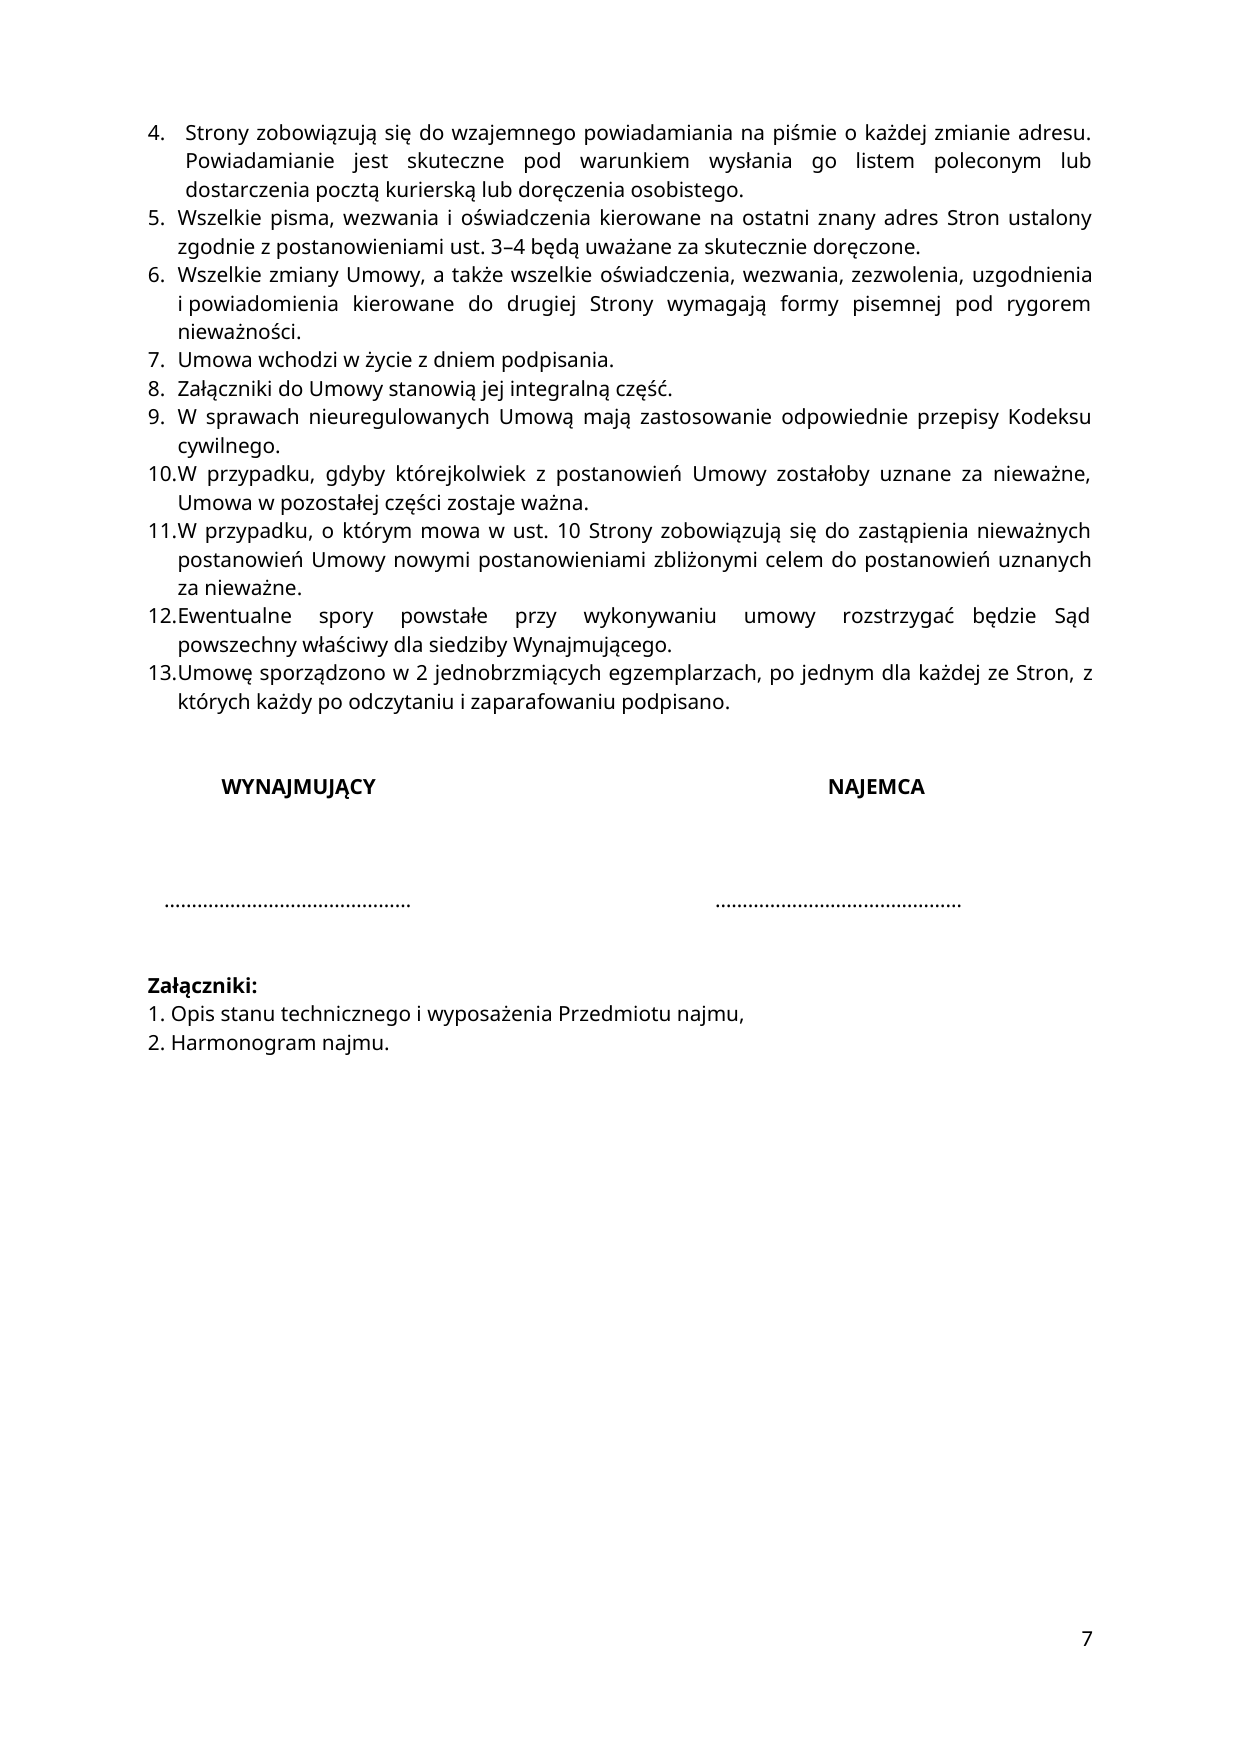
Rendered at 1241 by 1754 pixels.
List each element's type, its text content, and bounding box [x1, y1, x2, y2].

list Umowa wchodzi w życie z dniem podpisania. [148, 346, 1093, 374]
list W sprawach nieuregulowanych Umową mają zastosowanie odpowiednie przepisy Kodeksu cywilnego. [148, 402, 1093, 459]
text 1. Opis stanu technicznego i wyposażenia Przedmiotu najmu, [148, 999, 1093, 1028]
list Umowę sporządzono w 2 jednobrzmiących egzemplarzach, po jednym dla każdej ze Stron, z których każdy po odczytaniu i zaparafowaniu podpisano. [148, 658, 1093, 715]
text WYNAJMUJĄCY NAJEMCA [148, 772, 1093, 801]
list W przypadku, o którym mowa w ust. 10 Strony zobowiązują się do zastąpienia nieważnych postanowień Umowy nowymi postanowieniami zbliżonymi celem do postanowień uznanych za nieważne. [148, 516, 1093, 602]
list Ewentualne spory powstałe przy wykonywaniu umowy rozstrzygać będzie Sąd powszechny właściwy dla siedziby Wynajmującego. [148, 602, 1093, 658]
list Strony zobowiązują się do wzajemnego powiadamiania na piśmie o każdej zmianie adresu. Powiadamianie jest skuteczne pod warunkiem wysłania go listem poleconym lub dostarczenia pocztą kurierską lub doręczenia osobistego. [148, 118, 1093, 203]
text 2. Harmonogram najmu. [148, 1028, 1093, 1056]
text Załączniki: [148, 971, 1093, 999]
text ……………………………………… ……………………………………… [148, 886, 1093, 914]
list Wszelkie pisma, wezwania i oświadczenia kierowane na ostatni znany adres Stron ustalony zgodnie z postanowieniami ust. 3–4 będą uważane za skutecznie doręczone. [148, 203, 1093, 260]
list W przypadku, gdyby którejkolwiek z postanowień Umowy zostałoby uznane za nieważne, Umowa w pozostałej części zostaje ważna. [148, 459, 1093, 516]
list Załączniki do Umowy stanowią jej integralną część. [148, 374, 1093, 402]
list Wszelkie zmiany Umowy, a także wszelkie oświadczenia, wezwania, zezwolenia, uzgodnienia i powiadomienia kierowane do drugiej Strony wymagają formy pisemnej pod rygorem nieważności. [148, 260, 1093, 346]
